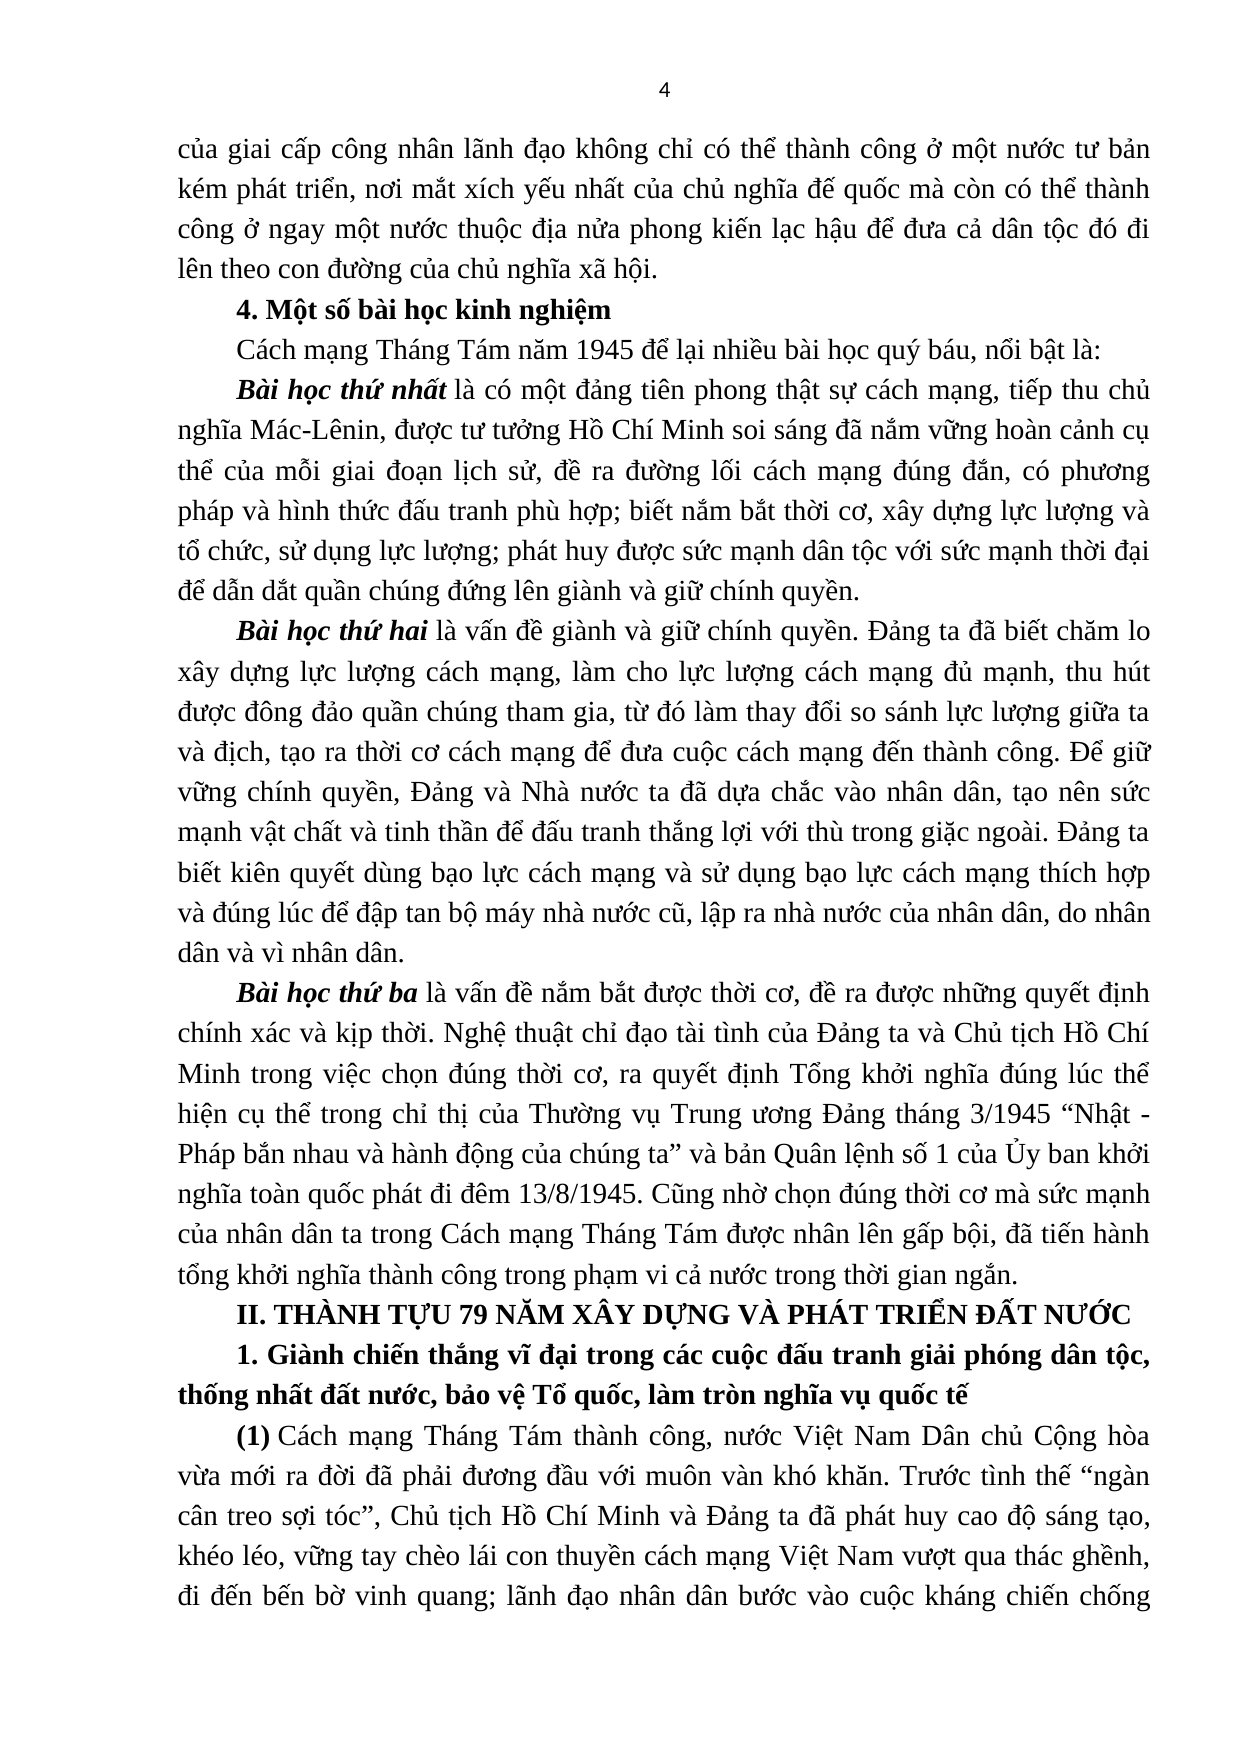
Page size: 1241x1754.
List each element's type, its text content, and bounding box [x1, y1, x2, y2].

text Bài học thứ nhất là có một đảng tiên phong thật sự cách mạng, tiếp thu chủ nghĩa Mác-Lênin, được tư tưởng Hồ Chí Minh soi sáng đã nắm vững hoàn cảnh cụ thể của mỗi giai đoạn lịch sử, đề ra đường lối cách mạng đúng đắn, có phương pháp và hình thức đấu tranh phù hợp; biết nắm bắt thời cơ, xây dựng lực lượng và tổ chức, sử dụng lực lượng; phát huy được sức mạnh dân tộc với sức mạnh thời đại để dẫn dắt quần chúng đứng lên giành và giữ chính quyền. [177, 372, 1152, 607]
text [177, 131, 1152, 285]
text Bài học thứ ba là vấn đề nắm bắt được thời cơ, đề ra được những quyết định chính xác và kịp thời. Nghệ thuật chỉ đạo tài tình của Đảng ta và Chủ tịch Hồ Chí Minh trong việc chọn đúng thời cơ, ra quyết định Tổng khởi nghĩa đúng lúc thể hiện cụ thể trong chỉ thị của Thường vụ Trung ương Đảng tháng 3/1945 “Nhật - Pháp bắn nhau và hành động của chúng ta” và bản Quân lệnh số 1 của Ủy ban khởi nghĩa toàn quốc phát đi đêm 13/8/1945. Cũng nhờ chọn đúng thời cơ mà sức mạnh của nhân dân ta trong Cách mạng Tháng Tám được nhân lên gấp bội, đã tiến hành tổng khởi nghĩa thành công trong phạm vi cả nước trong thời gian ngắn. [177, 975, 1152, 1290]
text 1. Giành chiến thắng vĩ đại trong các cuộc đấu tranh giải phóng dân tộc, thống nhất đất nước, bảo vệ Tổ quốc, làm tròn nghĩa vụ quốc tế [177, 1337, 1152, 1411]
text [177, 1418, 1152, 1612]
text Bài học thứ hai là vấn đề giành và giữ chính quyền. Đảng ta đã biết chăm lo xây dựng lực lượng cách mạng, làm cho lực lượng cách mạng đủ mạnh, thu hút được đông đảo quần chúng tham gia, từ đó làm thay đổi so sánh lực lượng giữa ta và địch, tạo ra thời cơ cách mạng để đưa cuộc cách mạng đến thành công. Để giữ vững chính quyền, Đảng và Nhà nước ta đã dựa chắc vào nhân dân, tạo nên sức mạnh vật chất và tinh thần để đấu tranh thắng lợi với thù trong giặc ngoài. Đảng ta biết kiên quyết dùng bạo lực cách mạng và sử dụng bạo lực cách mạng thích hợp và đúng lúc để đập tan bộ máy nhà nước cũ, lập ra nhà nước của nhân dân, do nhân dân và vì nhân dân. [177, 613, 1152, 969]
text Cách mạng Tháng Tám năm 1945 để lại nhiều bài học quý báu, nổi bật là: [177, 332, 1152, 366]
text II. THÀNH TỰU 79 NĂM XÂY DỰNG VÀ PHÁT TRIỂN ĐẤT NƯỚC [177, 1297, 1152, 1331]
text 4. Một số bài học kinh nghiệm [177, 292, 1152, 325]
